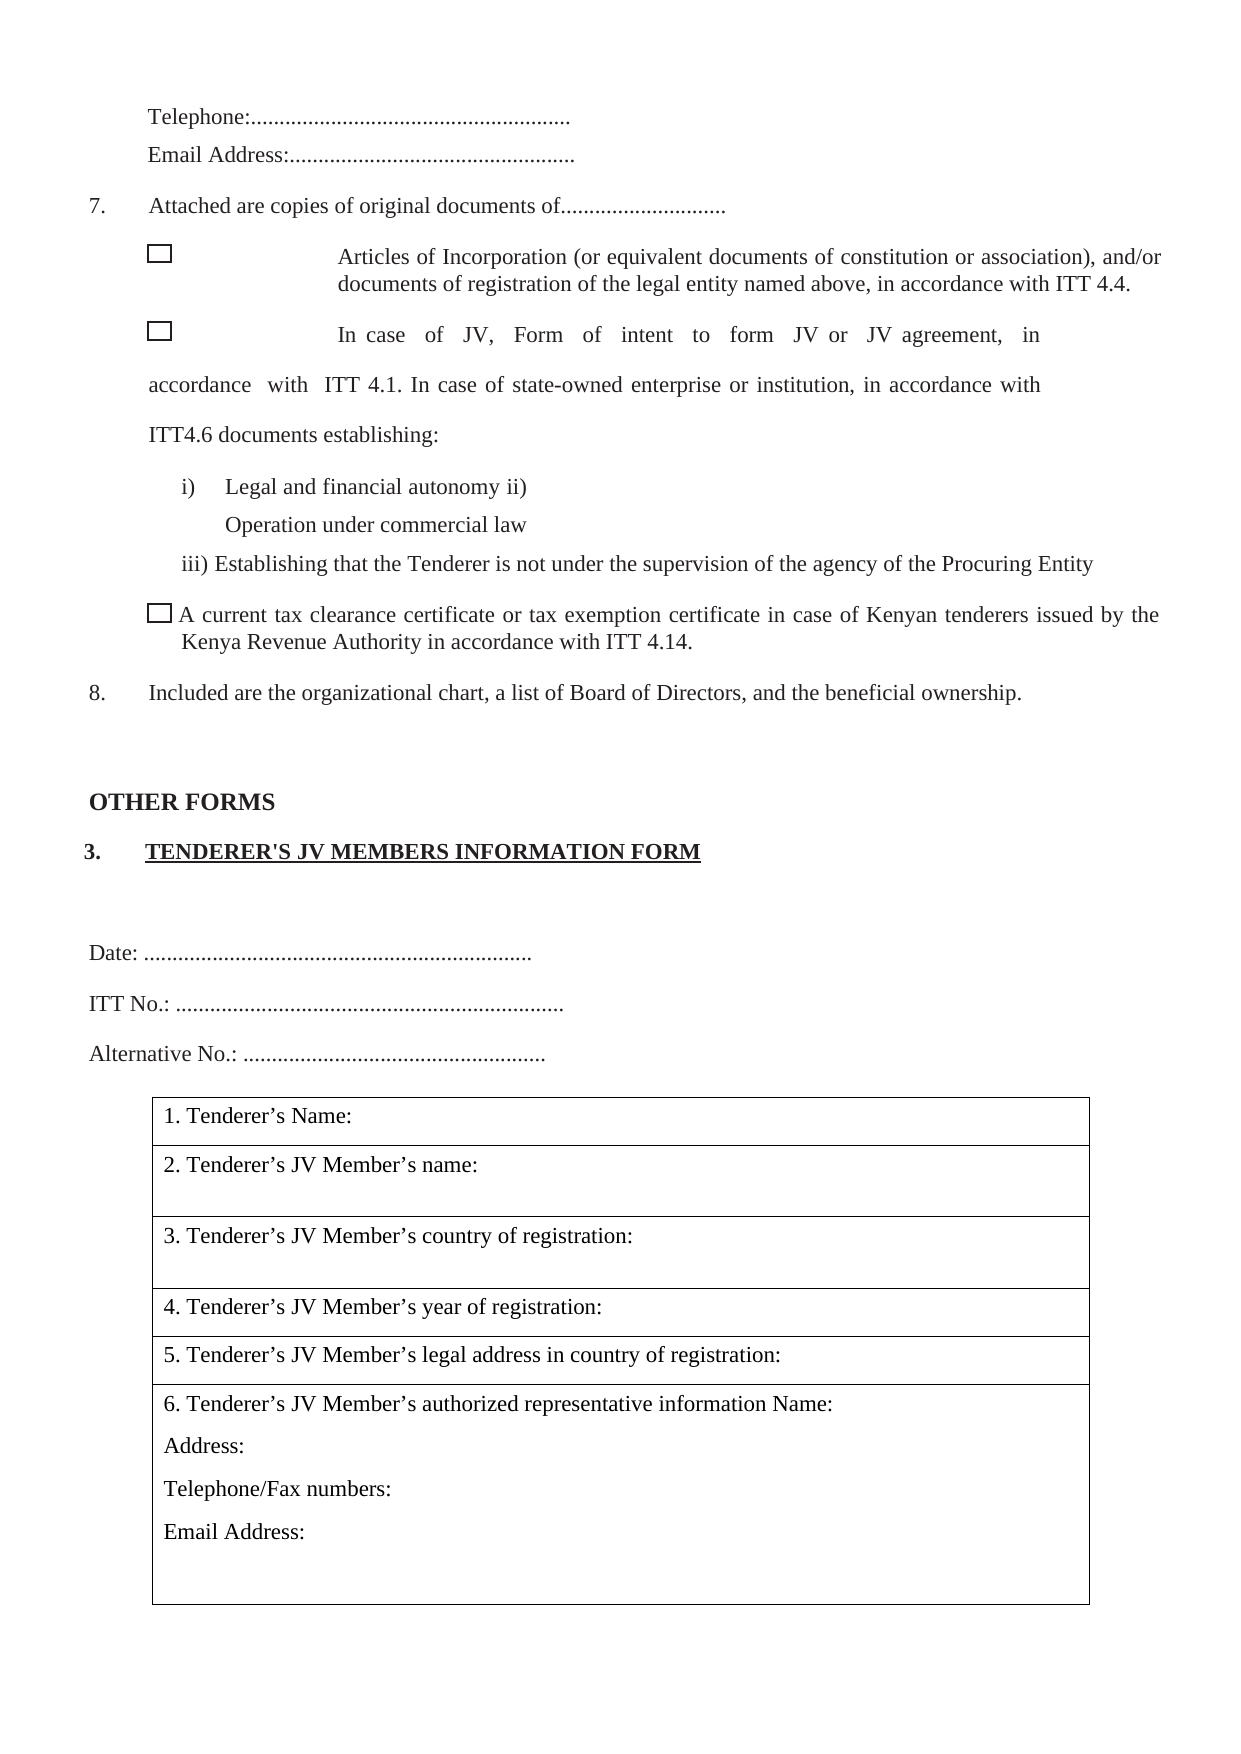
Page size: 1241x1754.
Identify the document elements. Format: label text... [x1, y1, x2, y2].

table_header 1. Tenderer’s Name: [153, 1098, 1089, 1145]
text ITT No.: .................................................................... [88, 989, 1166, 1016]
list Attached are copies of original documents of............................. [89, 192, 1162, 218]
table_cell 2. Tenderer’s JV Member’s name: [153, 1146, 1089, 1216]
text Email Address:.................................................. [147, 141, 1162, 167]
subtitle OTHER FORMS [88, 787, 1176, 816]
text Articles of Incorporation (or equivalent documents of constitution or association), and/or documents of registration of the legal entity named above, in accordance with ITT 4.4. [148, 243, 1162, 296]
text i) Legal and financial autonomy ii) Operation under commercial law [181, 473, 533, 537]
text Telephone:........................................................ [147, 103, 1162, 130]
text iii) Establishing that the Tenderer is not under the supervision of the agency of the Procuring Entity [181, 550, 1162, 576]
table_cell 4. Tenderer’s JV Member’s year of registration: [153, 1289, 1089, 1336]
text Alternative No.: ..................................................... [88, 1040, 1166, 1066]
text A current tax clearance certificate or tax exemption certificate in case of Kenyan tenderers issued by the Kenya Revenue Authority in accordance with ITT 4.14. [148, 601, 1162, 654]
table_cell 6. Tenderer’s JV Member’s authorized representative information Name: Address: Telephone/Fax numbers: Email Address: [153, 1385, 1089, 1604]
list Included are the organizational chart, a list of Board of Directors, and the beneficial ownership. [89, 679, 1162, 705]
subtitle 3. TENDERER'S JV MEMBERS INFORMATION FORM [0, 838, 1137, 865]
table_cell 3. Tenderer’s JV Member’s country of registration: [153, 1217, 1089, 1287]
text Date: .................................................................... [88, 939, 1166, 966]
table_cell 5. Tenderer’s JV Member’s legal address in country of registration: [153, 1337, 1089, 1384]
text In case of JV, Form of intent to form JV or JV agreement, in accordance with ITT 4.1. In case of state-owned enterprise or institution, in accordance with ITT4.6 documents establishing: [148, 321, 1042, 447]
